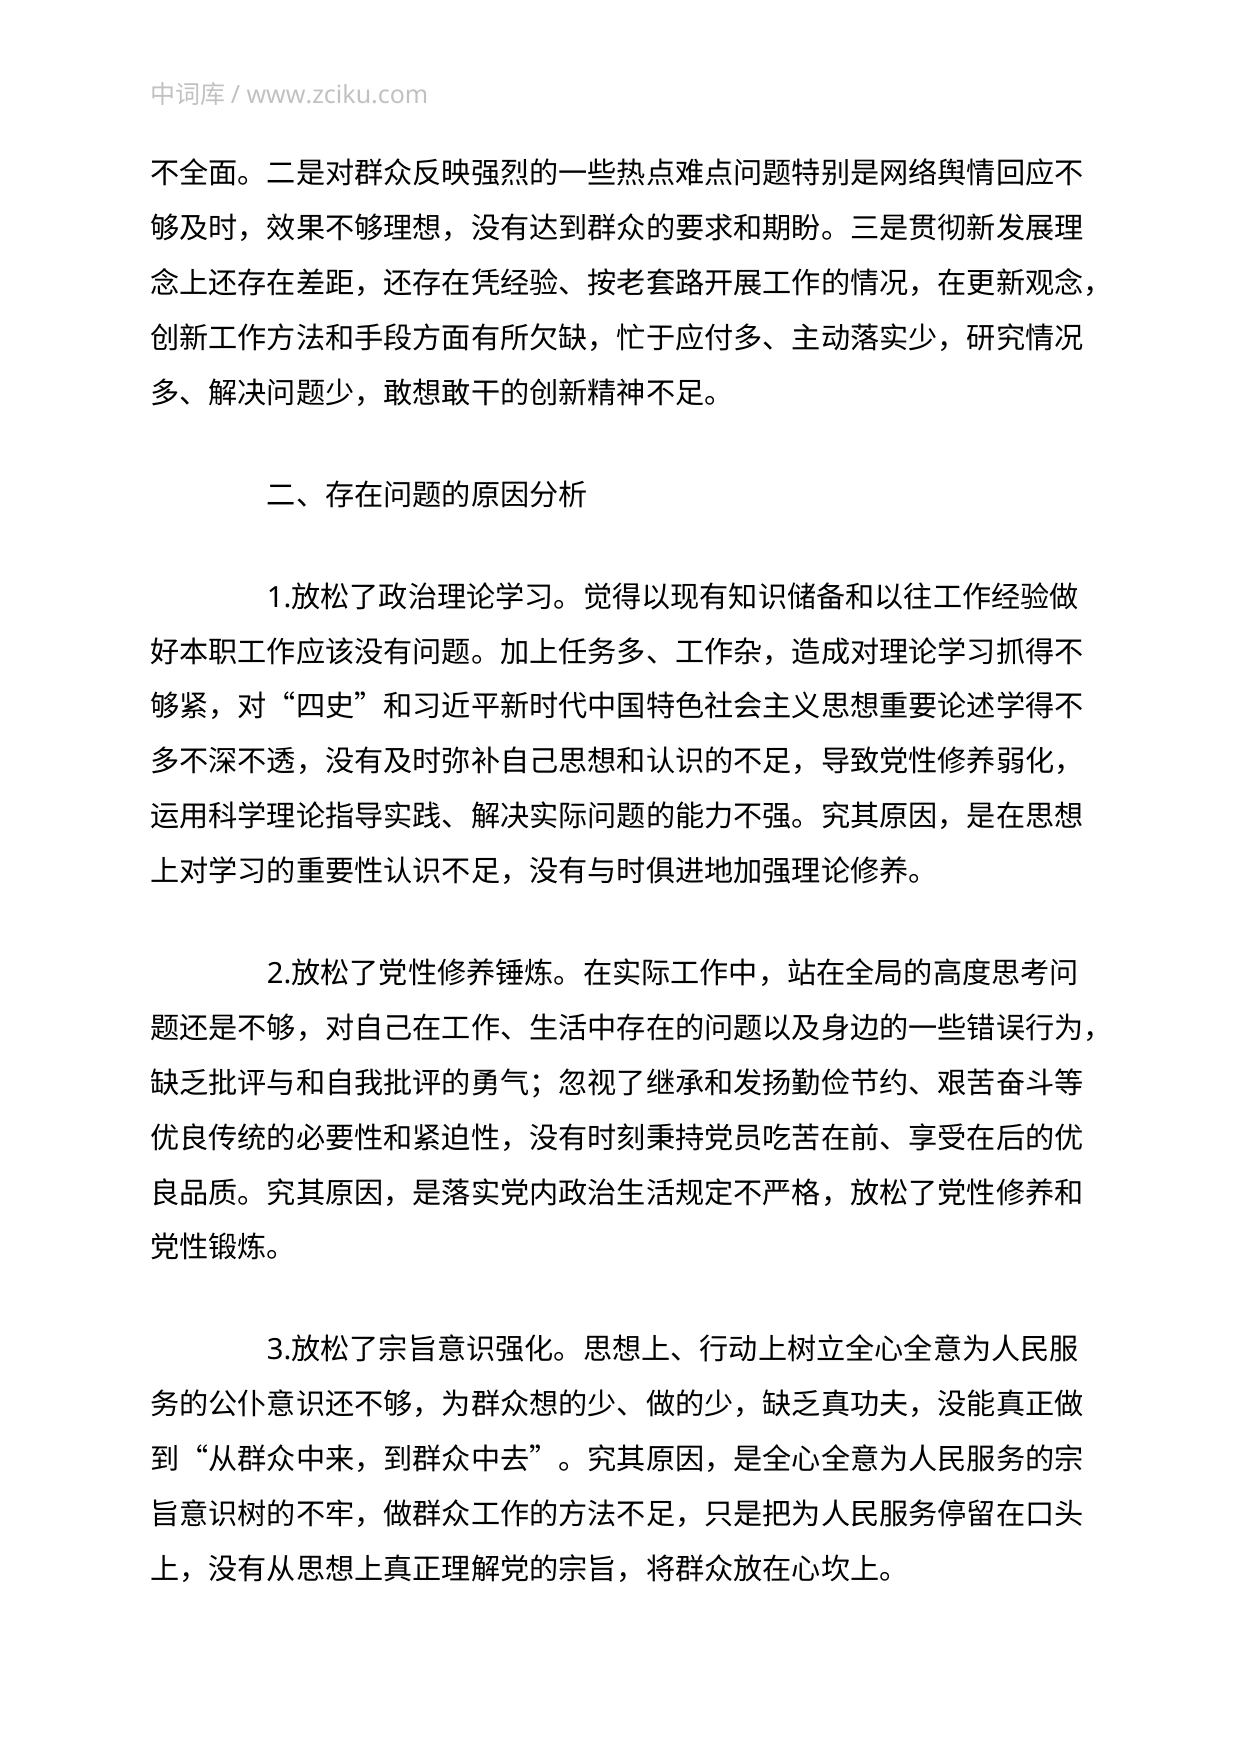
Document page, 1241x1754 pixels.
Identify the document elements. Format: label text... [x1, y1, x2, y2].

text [150, 150, 1090, 412]
text 3.放松了宗旨意识强化。思想上、行动上树立全心全意为人民服务的公仆意识还不够，为群众想的少、做的少，缺乏真功夫，没能真正做到“从群众中来，到群众中去”。究其原因，是全心全意为人民服务的宗旨意识树的不牢，做群众工作的方法不足，只是把为人民服务停留在口头上，没有从思想上真正理解党的宗旨，将群众放在心坎上。 [150, 1326, 1090, 1588]
text 二、存在问题的原因分析 [150, 471, 1090, 514]
text 1.放松了政治理论学习。觉得以现有知识储备和以往工作经验做好本职工作应该没有问题。加上任务多、工作杂，造成对理论学习抓得不够紧，对“四史”和习近平新时代中国特色社会主义思想重要论述学得不多不深不透，没有及时弥补自己思想和认识的不足，导致党性修养弱化，运用科学理论指导实践、解决实际问题的能力不强。究其原因，是在思想上对学习的重要性认识不足，没有与时俱进地加强理论修养。 [150, 573, 1090, 890]
text 2.放松了党性修养锤炼。在实际工作中，站在全局的高度思考问题还是不够，对自己在工作、生活中存在的问题以及身边的一些错误行为，缺乏批评与和自我批评的勇气；忽视了继承和发扬勤俭节约、艰苦奋斗等优良传统的必要性和紧迫性，没有时刻秉持党员吃苦在前、享受在后的优良品质。究其原因，是落实党内政治生活规定不严格，放松了党性修养和党性锻炼。 [150, 949, 1090, 1266]
